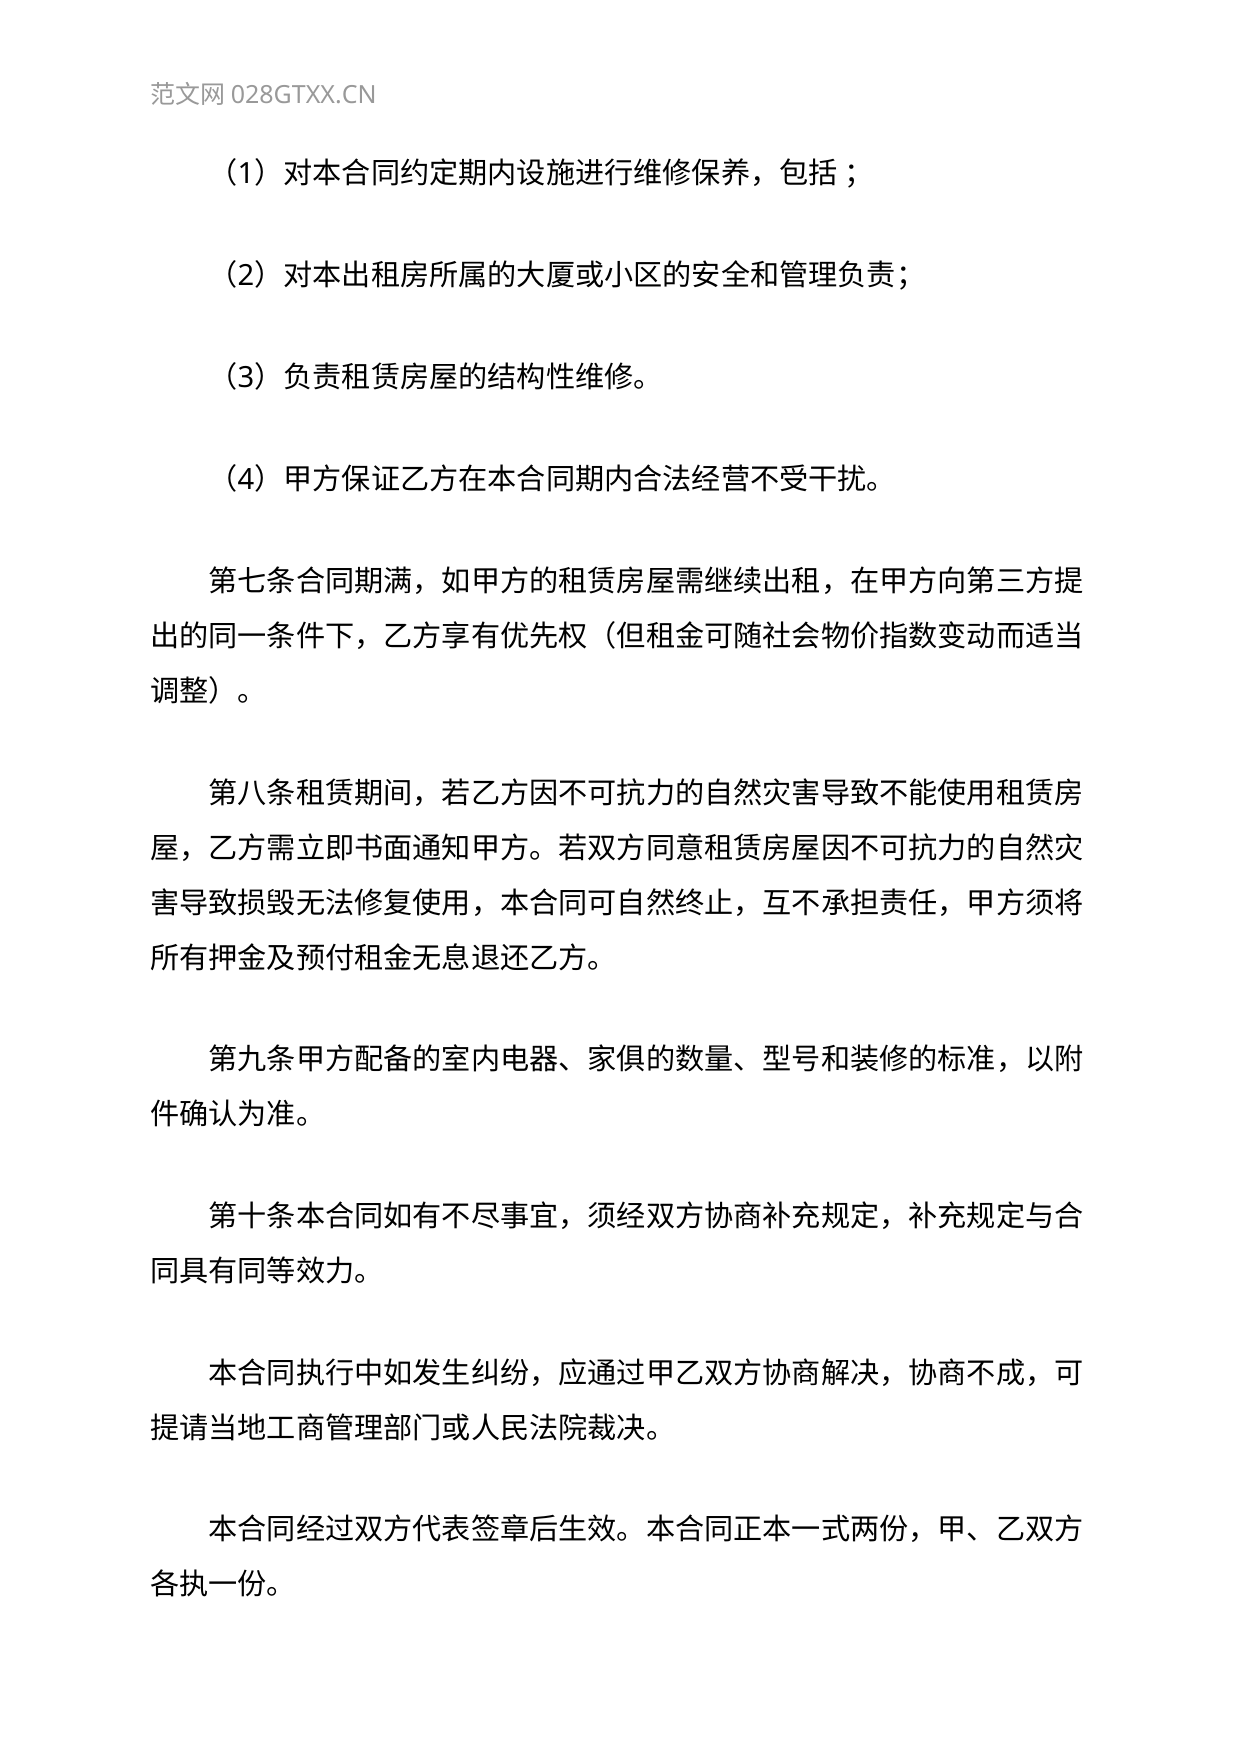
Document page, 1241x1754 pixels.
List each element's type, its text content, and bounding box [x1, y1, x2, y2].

text （1）对本合同约定期内设施进行维修保养，包括 ； [150, 150, 1090, 192]
text （2）对本出租房所属的大厦或小区的安全和管理负责； [150, 252, 1090, 294]
text 第七条合同期满，如甲方的租赁房屋需继续出租，在甲方向第三方提出的同一条件下，乙方享有优先权（但租金可随社会物价指数变动而适当调整）。 [150, 558, 1090, 710]
text 本合同经过双方代表签章后生效。本合同正本一式两份，甲、乙双方各执一份。 [150, 1506, 1090, 1603]
text 第八条租赁期间，若乙方因不可抗力的自然灾害导致不能使用租赁房屋，乙方需立即书面通知甲方。若双方同意租赁房屋因不可抗力的自然灾害导致损毁无法修复使用，本合同可自然终止，互不承担责任，甲方须将所有押金及预付租金无息退还乙方。 [150, 769, 1090, 976]
text 第九条甲方配备的室内电器、家俱的数量、型号和装修的标准，以附件确认为准。 [150, 1036, 1090, 1133]
text （4）甲方保证乙方在本合同期内合法经营不受干扰。 [150, 456, 1090, 498]
text 本合同执行中如发生纠纷，应通过甲乙双方协商解决，协商不成，可提请当地工商管理部门或人民法院裁决。 [150, 1349, 1090, 1446]
text 第十条本合同如有不尽事宜，须经双方协商补充规定，补充规定与合同具有同等效力。 [150, 1193, 1090, 1290]
text （3）负责租赁房屋的结构性维修。 [150, 354, 1090, 396]
